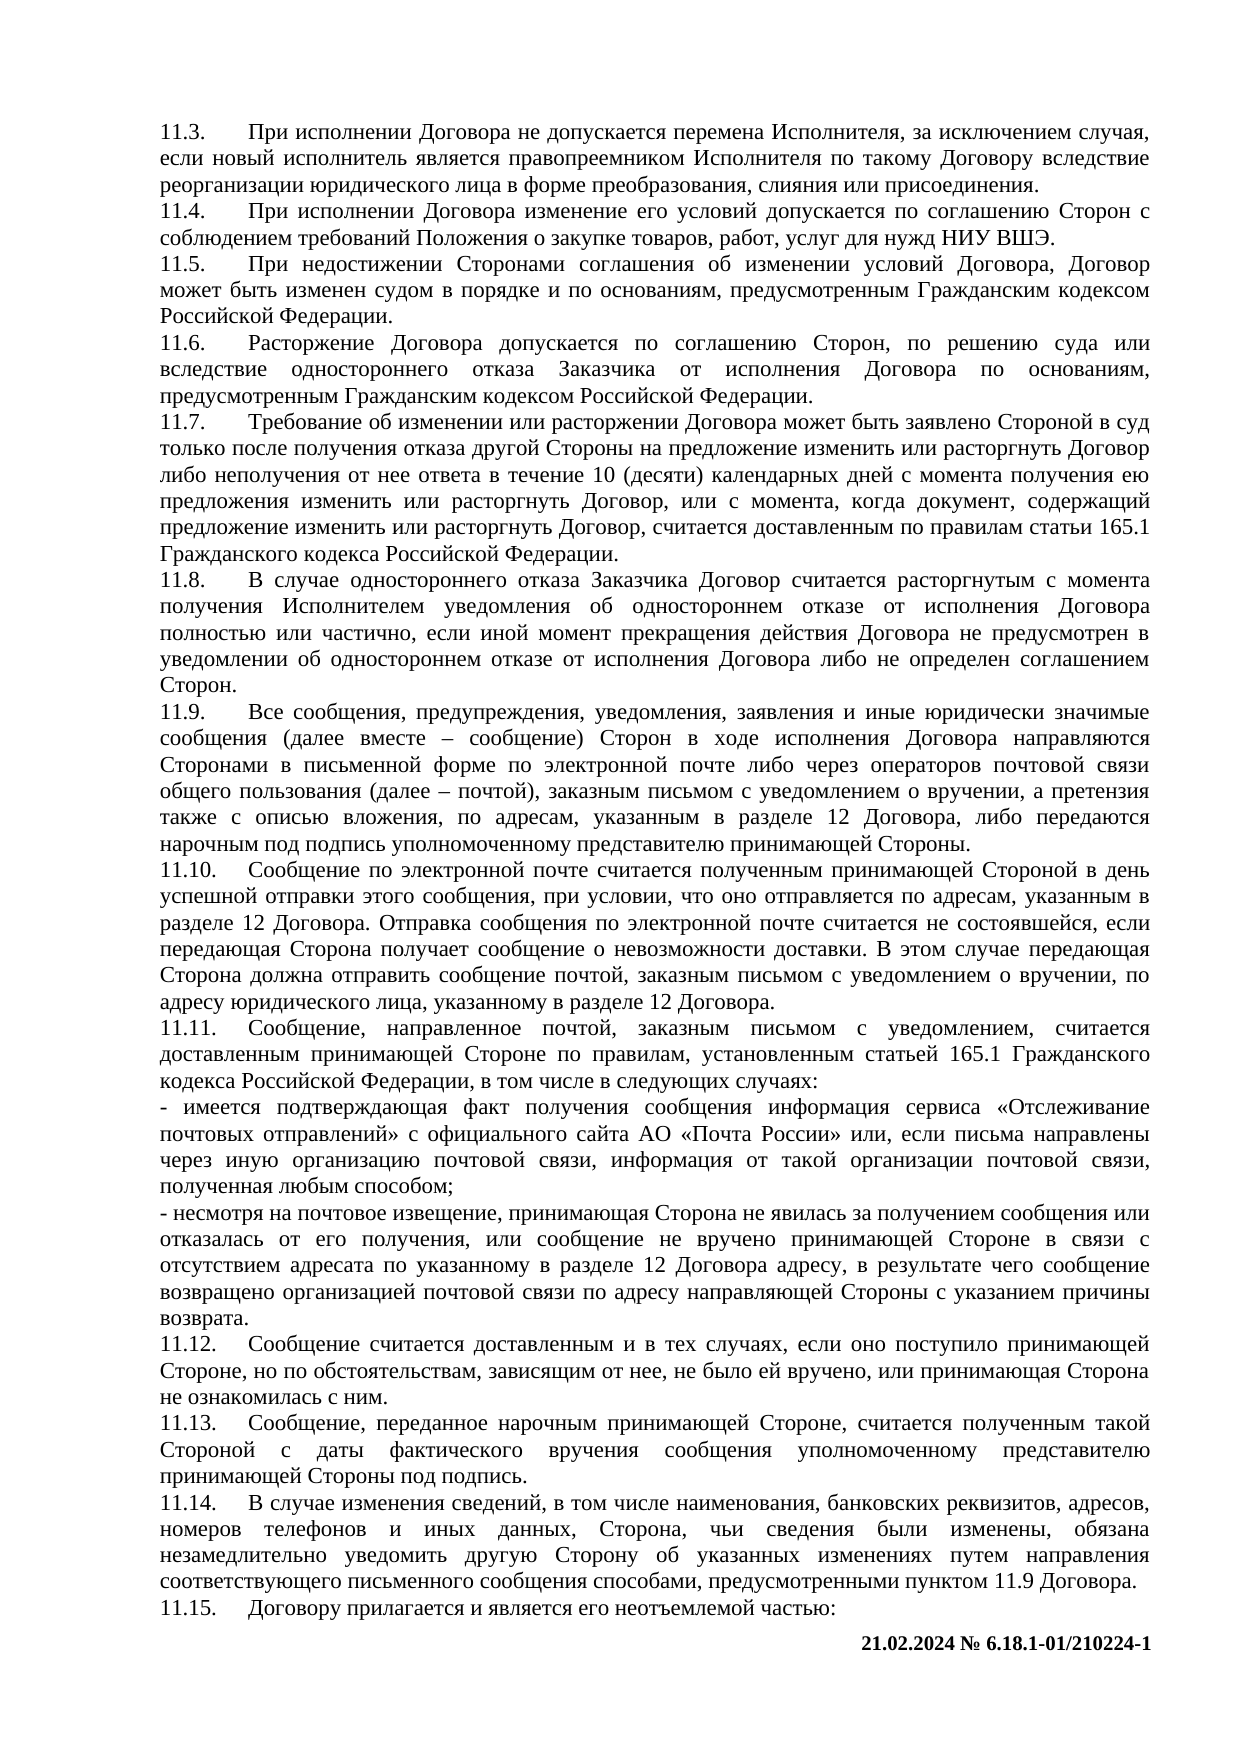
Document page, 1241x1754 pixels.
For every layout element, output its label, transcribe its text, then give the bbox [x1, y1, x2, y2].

list Все сообщения, предупреждения, уведомления, заявления и иные юридически значимые сообщения (далее вместе – сообщение) Сторон в ходе исполнения Договора направляются Сторонами в письменной форме по электронной почте либо через операторов почтовой связи общего пользования (далее – почтой), заказным письмом с уведомлением о вручении, а претензия также с описью вложения, по адресам, указанным в разделе 12 Договора, либо передаются нарочным под подпись уполномоченному представителю принимающей Стороны. [159, 698, 1152, 856]
list При исполнении Договора не допускается перемена Исполнителя, за исключением случая, если новый исполнитель является правопреемником Исполнителя по такому Договору вследствие реорганизации юридического лица в форме преобразования, слияния или присоединения. [159, 118, 1152, 197]
list - имеется подтверждающая факт получения сообщения информация сервиса «Отслеживание почтовых отправлений» с официального сайта АО «Почта России» или, если письма направлены через иную организацию почтовой связи, информация от такой организации почтовой связи, полученная любым способом; [159, 1093, 1152, 1199]
list Требование об изменении или расторжении Договора может быть заявлено Стороной в суд только после получения отказа другой Стороны на предложение изменить или расторгнуть Договор либо неполучения от нее ответа в течение 10 (десяти) календарных дней с момента получения ею предложения изменить или расторгнуть Договор, или с момента, когда документ, содержащий предложение изменить или расторгнуть Договор, считается доставленным по правилам статьи 165.1 Гражданского кодекса Российской Федерации. [159, 408, 1152, 566]
list В случае изменения сведений, в том числе наименования, банковских реквизитов, адресов, номеров телефонов и иных данных, Сторона, чьи сведения были изменены, обязана незамедлительно уведомить другую Сторону об указанных изменениях путем направления соответствующего письменного сообщения способами, предусмотренными пунктом 11.9 Договора. [159, 1488, 1152, 1594]
list Договору прилагается и является его неотъемлемой частью: [159, 1594, 1152, 1620]
list Сообщение по электронной почте считается полученным принимающей Стороной в день успешной отправки этого сообщения, при условии, что оно отправляется по адресам, указанным в разделе 12 Договора. Отправка сообщения по электронной почте считается не состоявшейся, если передающая Сторона получает сообщение о невозможности доставки. В этом случае передающая Сторона должна отправить сообщение почтой, заказным письмом с уведомлением о вручении, по адресу юридического лица, указанному в разделе 12 Договора. [159, 856, 1152, 1014]
list Сообщение, переданное нарочным принимающей Стороне, считается полученным такой Стороной с даты фактического вручения сообщения уполномоченному представителю принимающей Стороны под подпись. [159, 1409, 1152, 1488]
list Расторжение Договора допускается по соглашению Сторон, по решению суда или вследствие одностороннего отказа Заказчика от исполнения Договора по основаниям, предусмотренным Гражданским кодексом Российской Федерации. [159, 329, 1152, 408]
list При исполнении Договора изменение его условий допускается по соглашению Сторон с соблюдением требований Положения о закупке товаров, работ, услуг для нужд НИУ ВШЭ. [159, 197, 1152, 250]
list - несмотря на почтовое извещение, принимающая Сторона не явилась за получением сообщения или отказалась от его получения, или сообщение не вручено принимающей Стороне в связи с отсутствием адресата по указанному в разделе 12 Договора адресу, в результате чего сообщение возвращено организацией почтовой связи по адресу направляющей Стороны с указанием причины возврата. [159, 1199, 1152, 1330]
list Сообщение, направленное почтой, заказным письмом с уведомлением, считается доставленным принимающей Стороне по правилам, установленным статьей 165.1 Гражданского кодекса Российской Федерации, в том числе в следующих случаях: [159, 1014, 1152, 1093]
list При недостижении Сторонами соглашения об изменении условий Договора, Договор может быть изменен судом в порядке и по основаниям, предусмотренным Гражданским кодексом Российской Федерации. [159, 250, 1152, 329]
list Сообщение считается доставленным и в тех случаях, если оно поступило принимающей Стороне, но по обстоятельствам, зависящим от нее, не было ей вручено, или принимающая Сторона не ознакомилась с ним. [159, 1330, 1152, 1409]
list В случае одностороннего отказа Заказчика Договор считается расторгнутым с момента получения Исполнителем уведомления об одностороннем отказе от исполнения Договора полностью или частично, если иной момент прекращения действия Договора не предусмотрен в уведомлении об одностороннем отказе от исполнения Договора либо не определен соглашением Сторон. [159, 566, 1152, 698]
